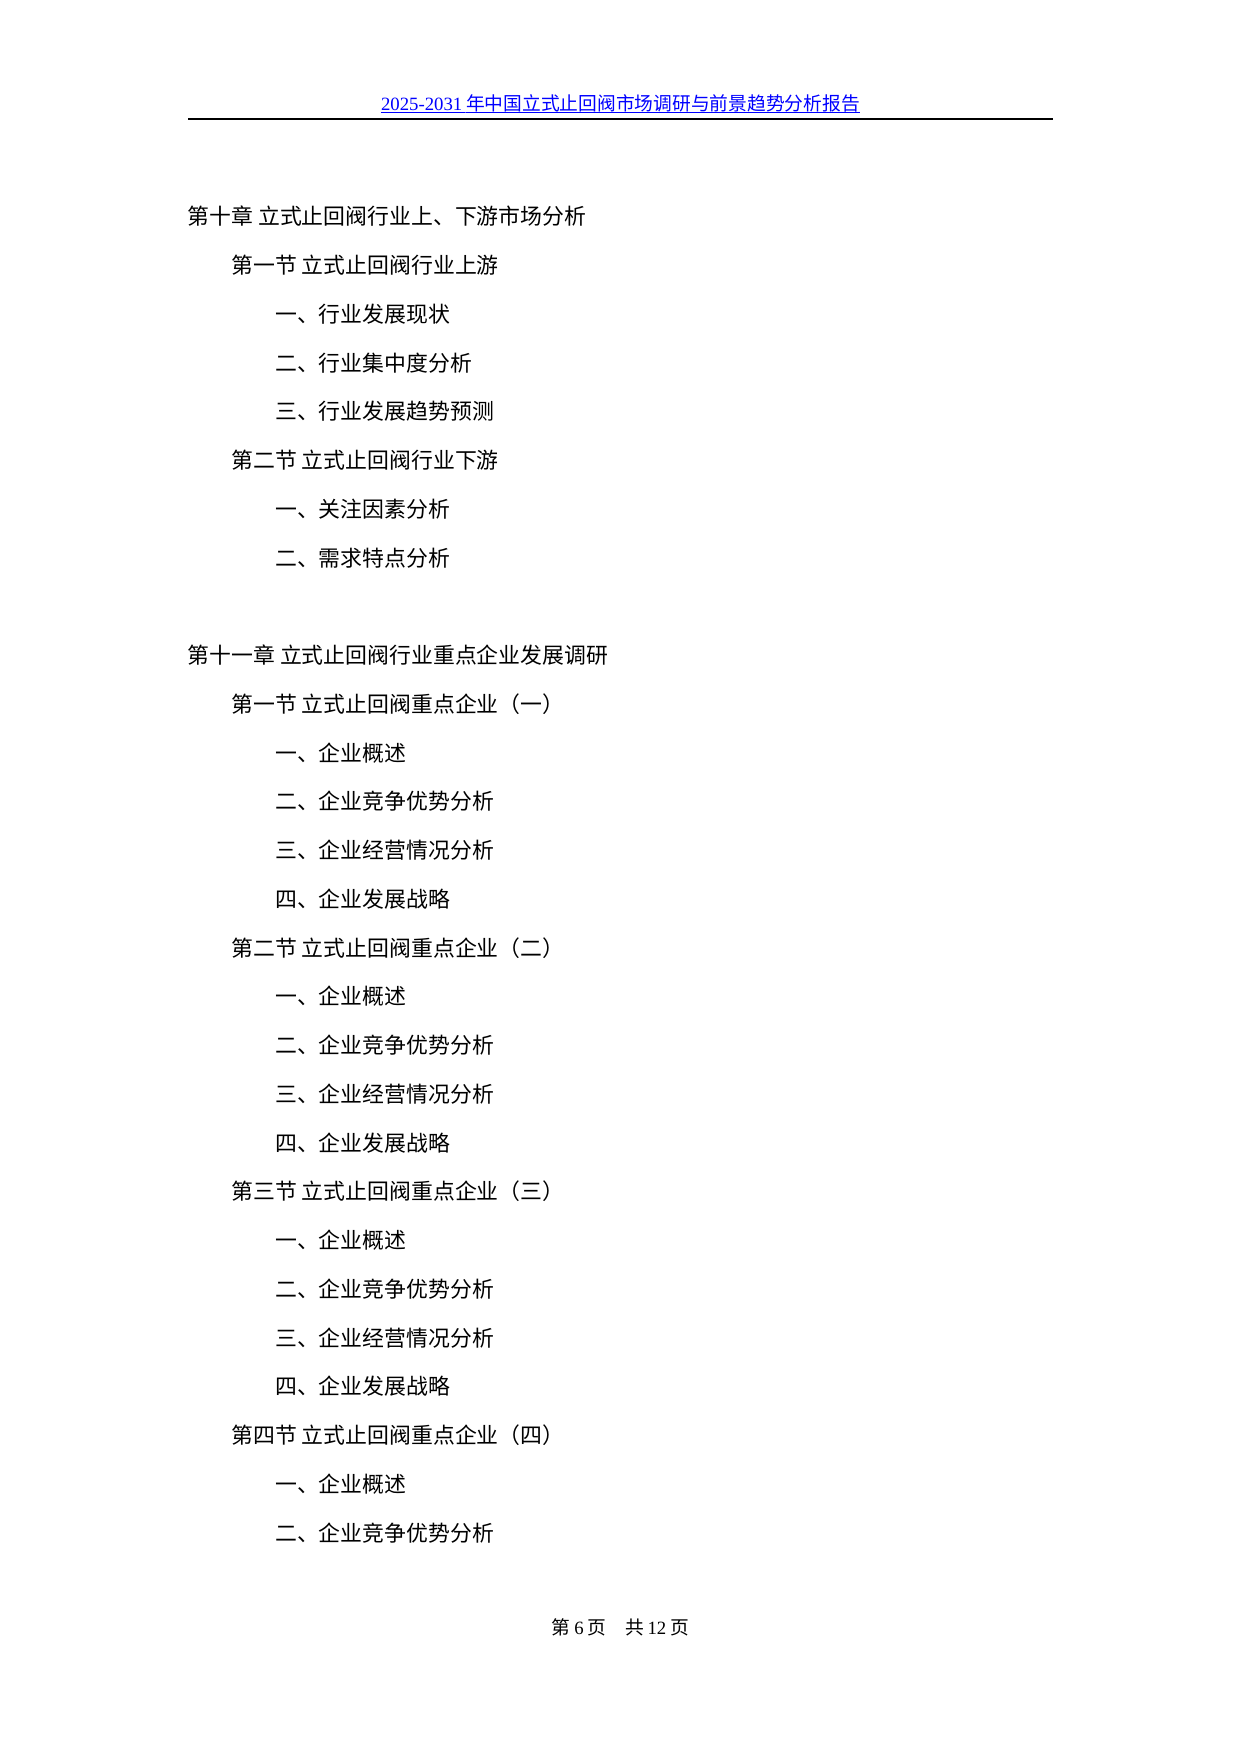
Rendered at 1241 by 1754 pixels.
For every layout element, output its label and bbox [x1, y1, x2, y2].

text [187, 150, 1053, 1548]
